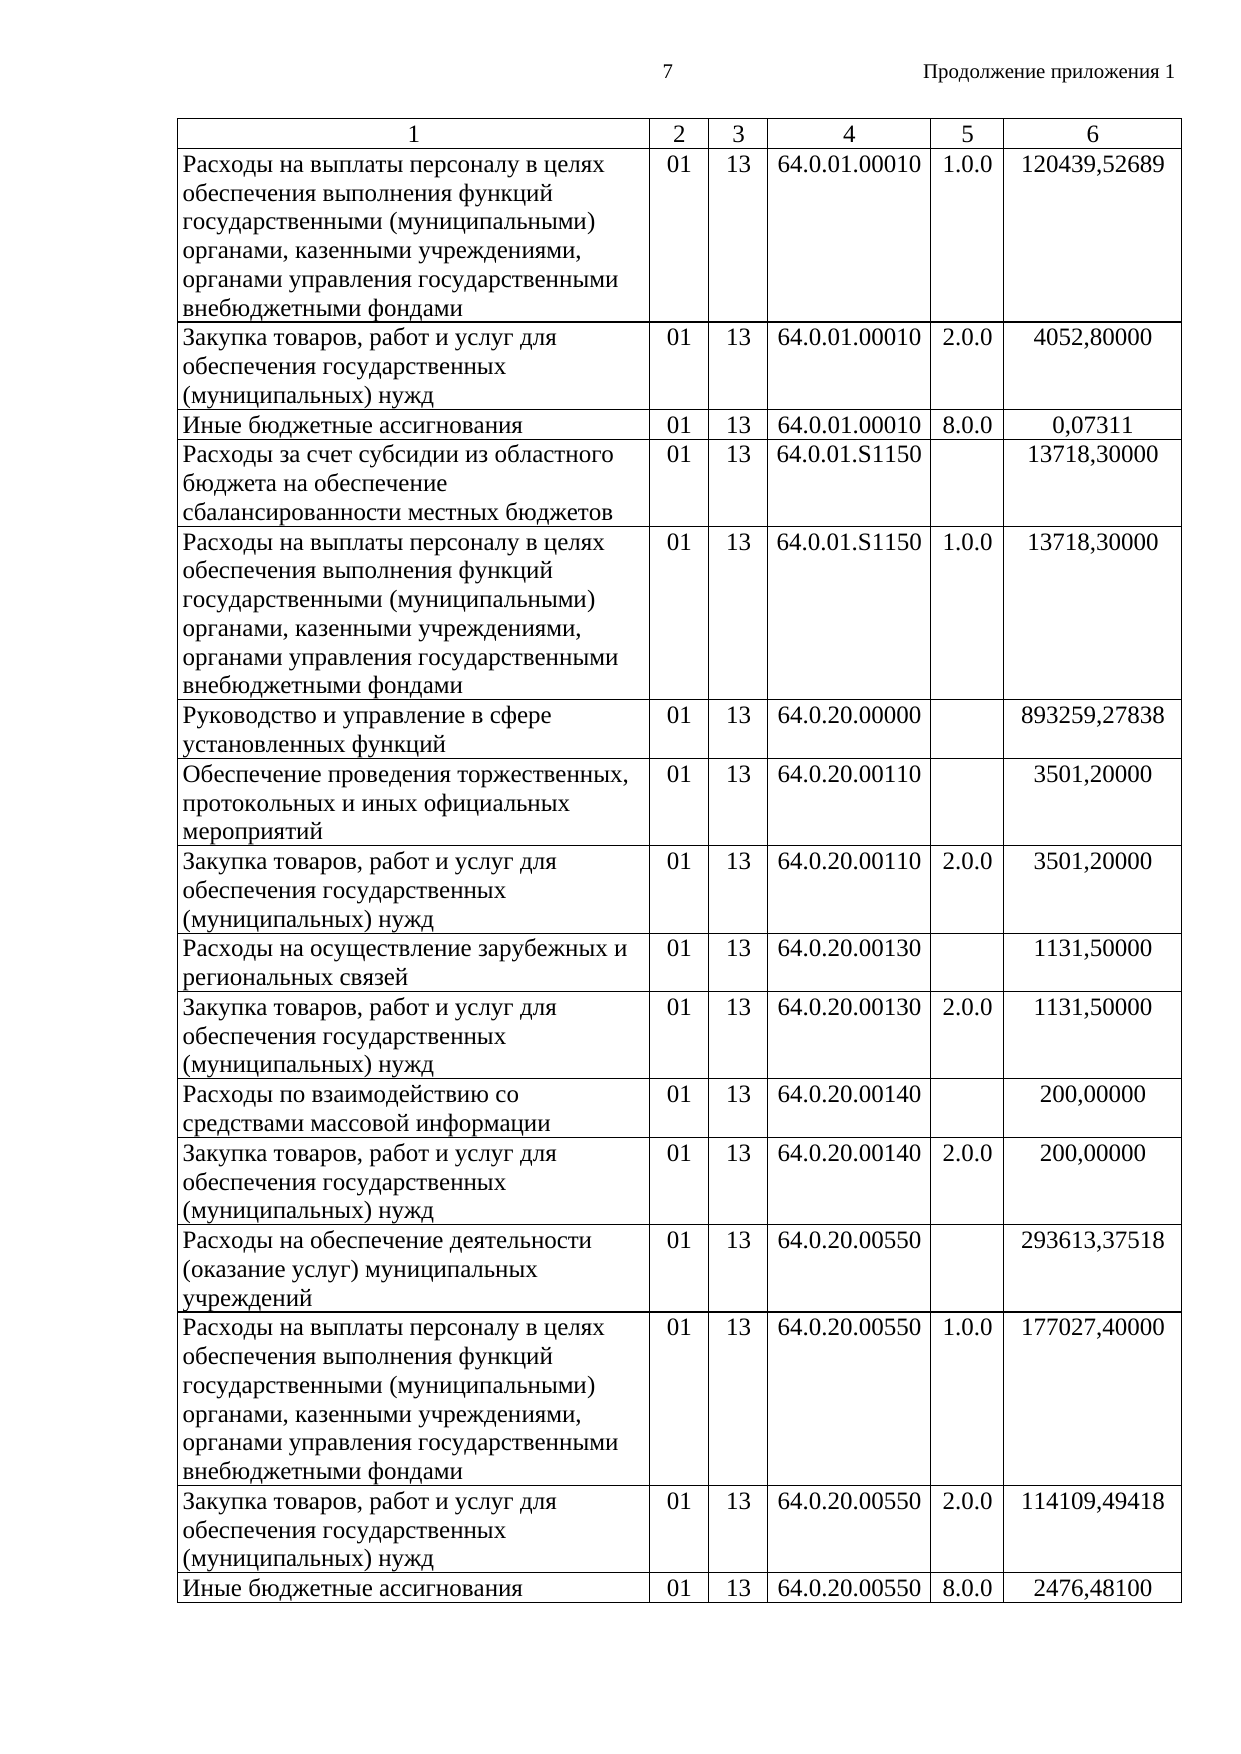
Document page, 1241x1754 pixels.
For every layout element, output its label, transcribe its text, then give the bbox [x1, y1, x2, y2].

table_cell 2.0.0 [931, 1138, 1003, 1224]
table_cell 01 [650, 440, 708, 526]
table_cell 13 [709, 1079, 767, 1137]
table_cell 1.0.0 [931, 149, 1003, 321]
table_cell 64.0.20.00550 [768, 1313, 930, 1485]
table_cell [931, 759, 1003, 845]
table_cell 13 [709, 934, 767, 991]
table_cell Закупка товаров, работ и услуг для обеспечения государственных (муниципальных) нужд [178, 992, 649, 1078]
table_cell 01 [650, 846, 708, 932]
table_cell 01 [650, 992, 708, 1078]
table_cell Расходы на осуществление зарубежных и региональных связей [178, 934, 649, 991]
table_cell 2.0.0 [931, 1486, 1003, 1572]
table_cell 64.0.20.00550 [768, 1573, 930, 1602]
table_cell 4052,80000 [1004, 323, 1181, 409]
table_cell Закупка товаров, работ и услуг для обеспечения государственных (муниципальных) нужд [178, 323, 649, 409]
table_cell 114109,49418 [1004, 1486, 1181, 1572]
table_cell 64.0.20.00140 [768, 1138, 930, 1224]
table_cell 64.0.01.00010 [768, 410, 930, 438]
table_cell Закупка товаров, работ и услуг для обеспечения государственных (муниципальных) нужд [178, 846, 649, 932]
table_cell 01 [650, 323, 708, 409]
table_cell 2.0.0 [931, 992, 1003, 1078]
table_cell 13718,30000 [1004, 440, 1181, 526]
table_cell 893259,27838 [1004, 700, 1181, 758]
table_cell 01 [650, 1138, 708, 1224]
table_header 2 [650, 119, 708, 148]
table_cell 01 [650, 410, 708, 438]
table_header 1 [178, 119, 649, 148]
table_cell 13 [709, 1138, 767, 1224]
table_cell 01 [650, 934, 708, 991]
table_cell 8.0.0 [931, 410, 1003, 438]
table_cell Иные бюджетные ассигнования [178, 1573, 649, 1602]
table_cell 01 [650, 759, 708, 845]
table_cell 01 [650, 1225, 708, 1311]
table_cell 01 [650, 527, 708, 699]
table_cell 01 [650, 1079, 708, 1137]
table_cell 0,07311 [1004, 410, 1181, 438]
table_cell 2.0.0 [931, 846, 1003, 932]
table_cell Расходы по взаимодействию со средствами массовой информации [178, 1079, 649, 1137]
table_cell 1.0.0 [931, 1313, 1003, 1485]
table_cell Обеспечение проведения торжественных, протокольных и иных официальных мероприятий [178, 759, 649, 845]
table_cell Расходы на обеспечение деятельности (оказание услуг) муниципальных учреждений [178, 1225, 649, 1311]
table_cell Иные бюджетные ассигнования [178, 410, 649, 438]
table_cell Руководство и управление в сфере установленных функций [178, 700, 649, 758]
table_cell 3501,20000 [1004, 759, 1181, 845]
table_cell 13 [709, 1486, 767, 1572]
table_cell 64.0.20.00550 [768, 1486, 930, 1572]
table_cell 13 [709, 149, 767, 321]
table_cell 13 [709, 759, 767, 845]
table_cell Закупка товаров, работ и услуг для обеспечения государственных (муниципальных) нужд [178, 1138, 649, 1224]
table_cell [931, 1079, 1003, 1137]
table_cell 120439,52689 [1004, 149, 1181, 321]
table_cell 13 [709, 527, 767, 699]
table_cell 13718,30000 [1004, 527, 1181, 699]
table_cell [931, 700, 1003, 758]
table_cell 8.0.0 [931, 1573, 1003, 1602]
table_cell 1131,50000 [1004, 992, 1181, 1078]
table_cell 13 [709, 410, 767, 438]
table_cell 64.0.01.00010 [768, 149, 930, 321]
table_cell [931, 440, 1003, 526]
table_cell Расходы на выплаты персоналу в целях обеспечения выполнения функций государственными (муниципальными) органами, казенными учреждениями, органами управления государственными внебюджетными фондами [178, 1313, 649, 1485]
table_header 5 [931, 119, 1003, 148]
table_cell 64.0.20.00130 [768, 992, 930, 1078]
table_cell 64.0.20.00550 [768, 1225, 930, 1311]
table_cell 2.0.0 [931, 323, 1003, 409]
table_cell [931, 1225, 1003, 1311]
table_cell 3501,20000 [1004, 846, 1181, 932]
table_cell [178, 1486, 649, 1572]
table_header 3 [709, 119, 767, 148]
table_cell 13 [709, 323, 767, 409]
table_cell 64.0.20.00000 [768, 700, 930, 758]
table_cell 01 [650, 1486, 708, 1572]
table_cell 64.0.20.00110 [768, 759, 930, 845]
table_cell 01 [650, 149, 708, 321]
table_cell 1131,50000 [1004, 934, 1181, 991]
table_cell 13 [709, 846, 767, 932]
table_cell 64.0.01.S1150 [768, 527, 930, 699]
table_cell 200,00000 [1004, 1138, 1181, 1224]
table_cell 293613,37518 [1004, 1225, 1181, 1311]
table_cell 1.0.0 [931, 527, 1003, 699]
table_cell 64.0.20.00130 [768, 934, 930, 991]
table_cell 64.0.01.00010 [768, 323, 930, 409]
table_cell 13 [709, 1573, 767, 1602]
table_cell 01 [650, 700, 708, 758]
table_cell Расходы на выплаты персоналу в целях обеспечения выполнения функций государственными (муниципальными) органами, казенными учреждениями, органами управления государственными внебюджетными фондами [178, 527, 649, 699]
table_cell 2476,48100 [1004, 1573, 1181, 1602]
table_cell 64.0.20.00140 [768, 1079, 930, 1137]
table_header 4 [768, 119, 930, 148]
table_cell 13 [709, 440, 767, 526]
table_cell 64.0.20.00110 [768, 846, 930, 932]
table_cell 13 [709, 1225, 767, 1311]
table_cell 13 [709, 992, 767, 1078]
table_cell 200,00000 [1004, 1079, 1181, 1137]
table_cell 13 [709, 700, 767, 758]
table_header 6 [1004, 119, 1181, 148]
table_cell Расходы за счет субсидии из областного бюджета на обеспечение сбалансированности местных бюджетов [178, 440, 649, 526]
table_cell 64.0.01.S1150 [768, 440, 930, 526]
table_cell 13 [709, 1313, 767, 1485]
table_cell 01 [650, 1313, 708, 1485]
table_cell 01 [650, 1573, 708, 1602]
table_cell [931, 934, 1003, 991]
table_cell Расходы на выплаты персоналу в целях обеспечения выполнения функций государственными (муниципальными) органами, казенными учреждениями, органами управления государственными внебюджетными фондами [178, 149, 649, 321]
table_cell 177027,40000 [1004, 1313, 1181, 1485]
